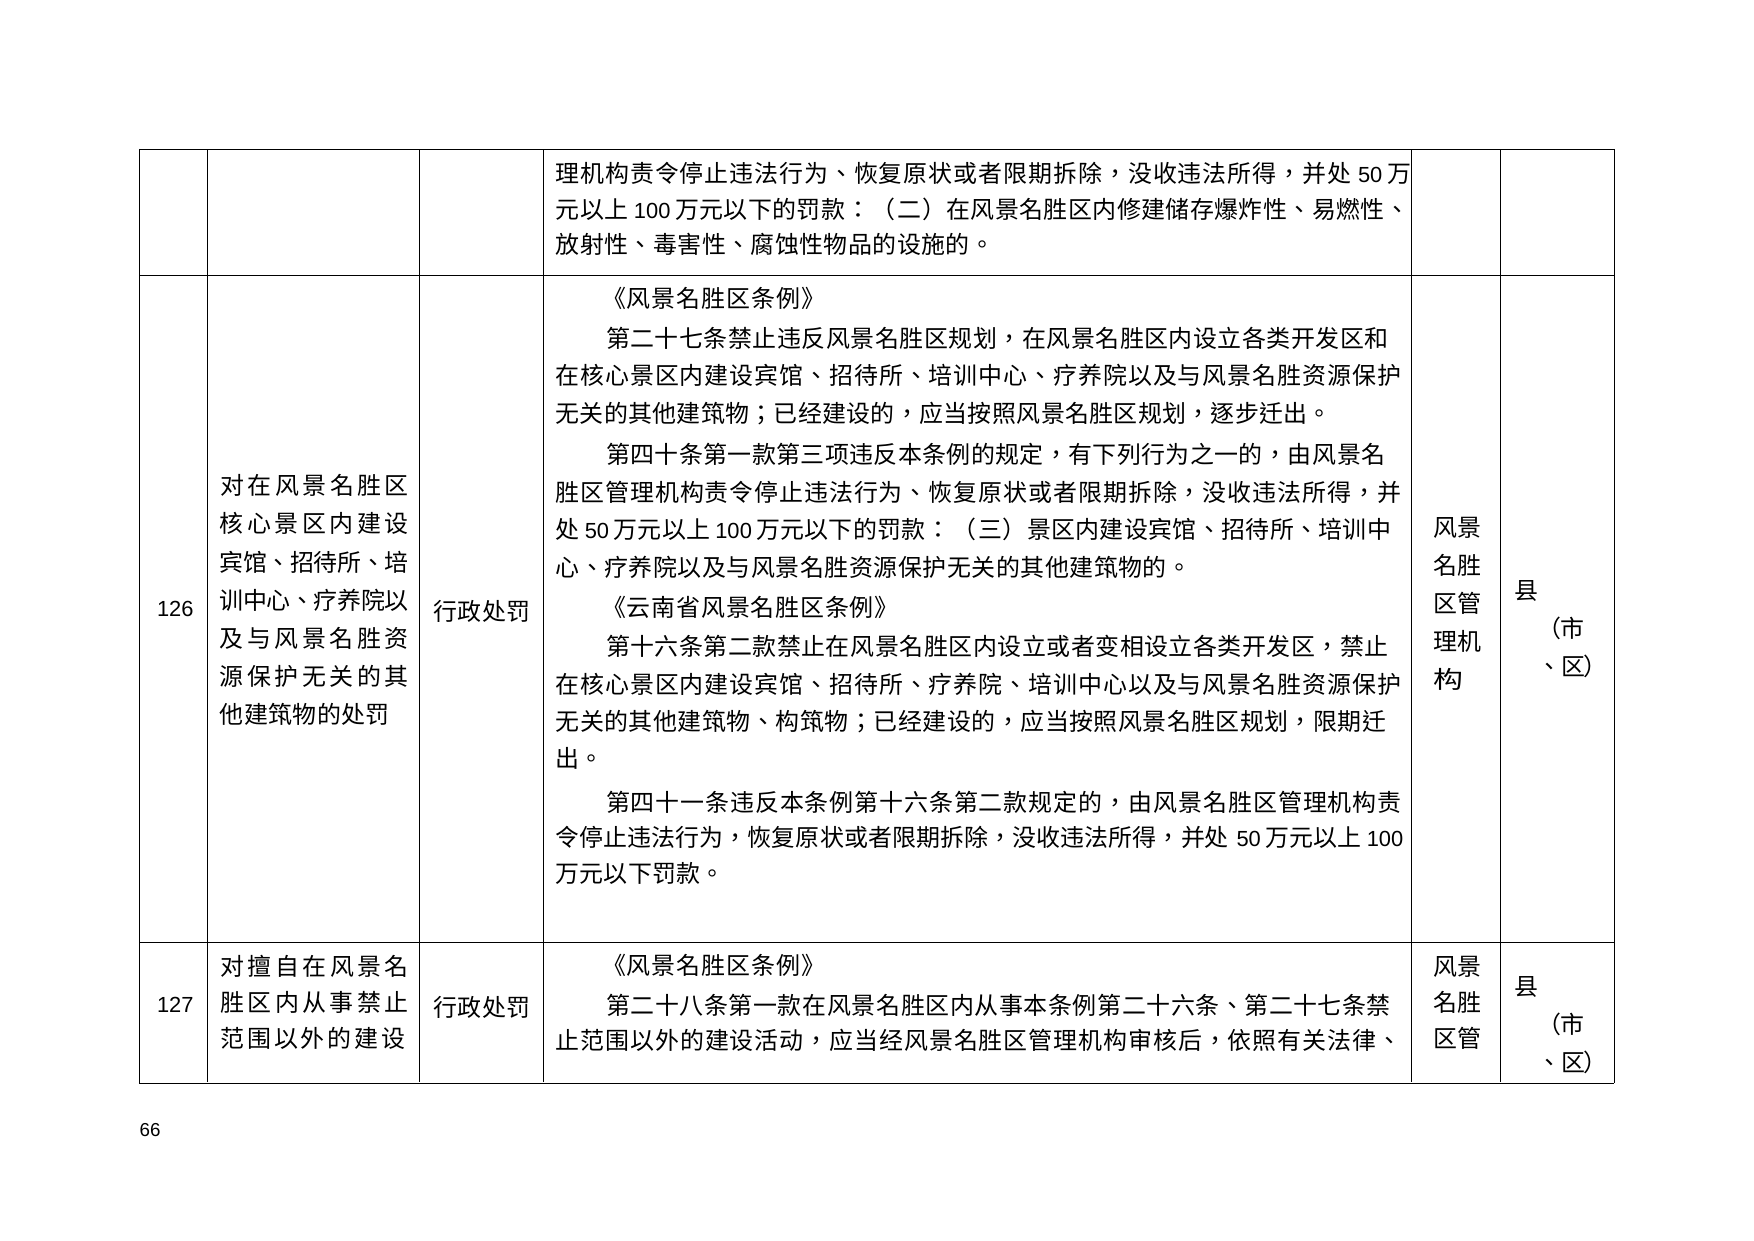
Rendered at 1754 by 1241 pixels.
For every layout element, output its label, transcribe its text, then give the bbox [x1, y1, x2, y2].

table_cell 对在风景名胜区核心景区内建设宾馆、招待所、培训中心、疗养院以及与风景名胜资源保护无关的其他建筑物的处罚 [208, 276, 419, 941]
table_header [420, 150, 543, 274]
table_cell 风景名胜区管 [1412, 943, 1500, 1082]
table_cell 《风景名胜区条例》 第二十八条第一款在风景名胜区内从事本条例第二十六条、第二十七条禁止范围以外的建设活动，应当经风景名胜区管理机构审核后，依照有关法律、 [544, 943, 1411, 1082]
table_cell 126 [140, 276, 207, 941]
table_cell 风景名胜区管理机构 [1412, 276, 1500, 941]
table_header [140, 150, 207, 274]
table_cell 对擅自在风景名胜区内从事禁止范围以外的建设 [208, 943, 419, 1082]
table_header [1412, 150, 1500, 274]
table_cell 127 [140, 943, 207, 1082]
table_header 理机构责令停止违法行为、恢复原状或者限期拆除，没收违法所得，并处50万元以上100万元以下的罚款：（二）在风景名胜区内修建储存爆炸性、易燃性、放射性、毒害性、腐蚀性物品的设施的。 [544, 150, 1411, 274]
table_cell 县（市、区） [1501, 276, 1614, 941]
table_header [1501, 150, 1614, 274]
table_header [208, 150, 419, 274]
table_cell 行政处罚 [420, 943, 543, 1082]
table_cell 县（市、区） [1501, 943, 1614, 1082]
table_cell 《风景名胜区条例》 第二十七条禁止违反风景名胜区规划，在风景名胜区内设立各类开发区和在核心景区内建设宾馆、招待所、培训中心、疗养院以及与风景名胜资源保护无关的其他建筑物；已经建设的，应当按照风景名胜区规划，逐步迁出。 第四十条第一款第三项违反本条例的规定，有下列行为之一的，由风景名胜区管理机构责令停止违法行为、恢复原状或者限期拆除，没收违法所得，并处50万元以上100万元以下的罚款：（三）景区内建设宾馆、招待所、培训中心、疗养院以及与风景名胜资源保护无关的其他建筑物的。 《云南省风景名胜区条例》 第十六条第二款禁止在风景名胜区内设立或者变相设立各类开发区，禁止在核心景区内建设宾馆、招待所、疗养院、培训中心以及与风景名胜资源保护无关的其他建筑物、构筑物；已经建设的，应当按照风景名胜区规划，限期迁出。 第四十一条违反本条例第十六条第二款规定的，由风景名胜区管理机构责令停止违法行为，恢复原状或者限期拆除，没收违法所得，并处50万元以上100万元以下罚款。 [544, 276, 1411, 941]
table_cell 行政处罚 [420, 276, 543, 941]
